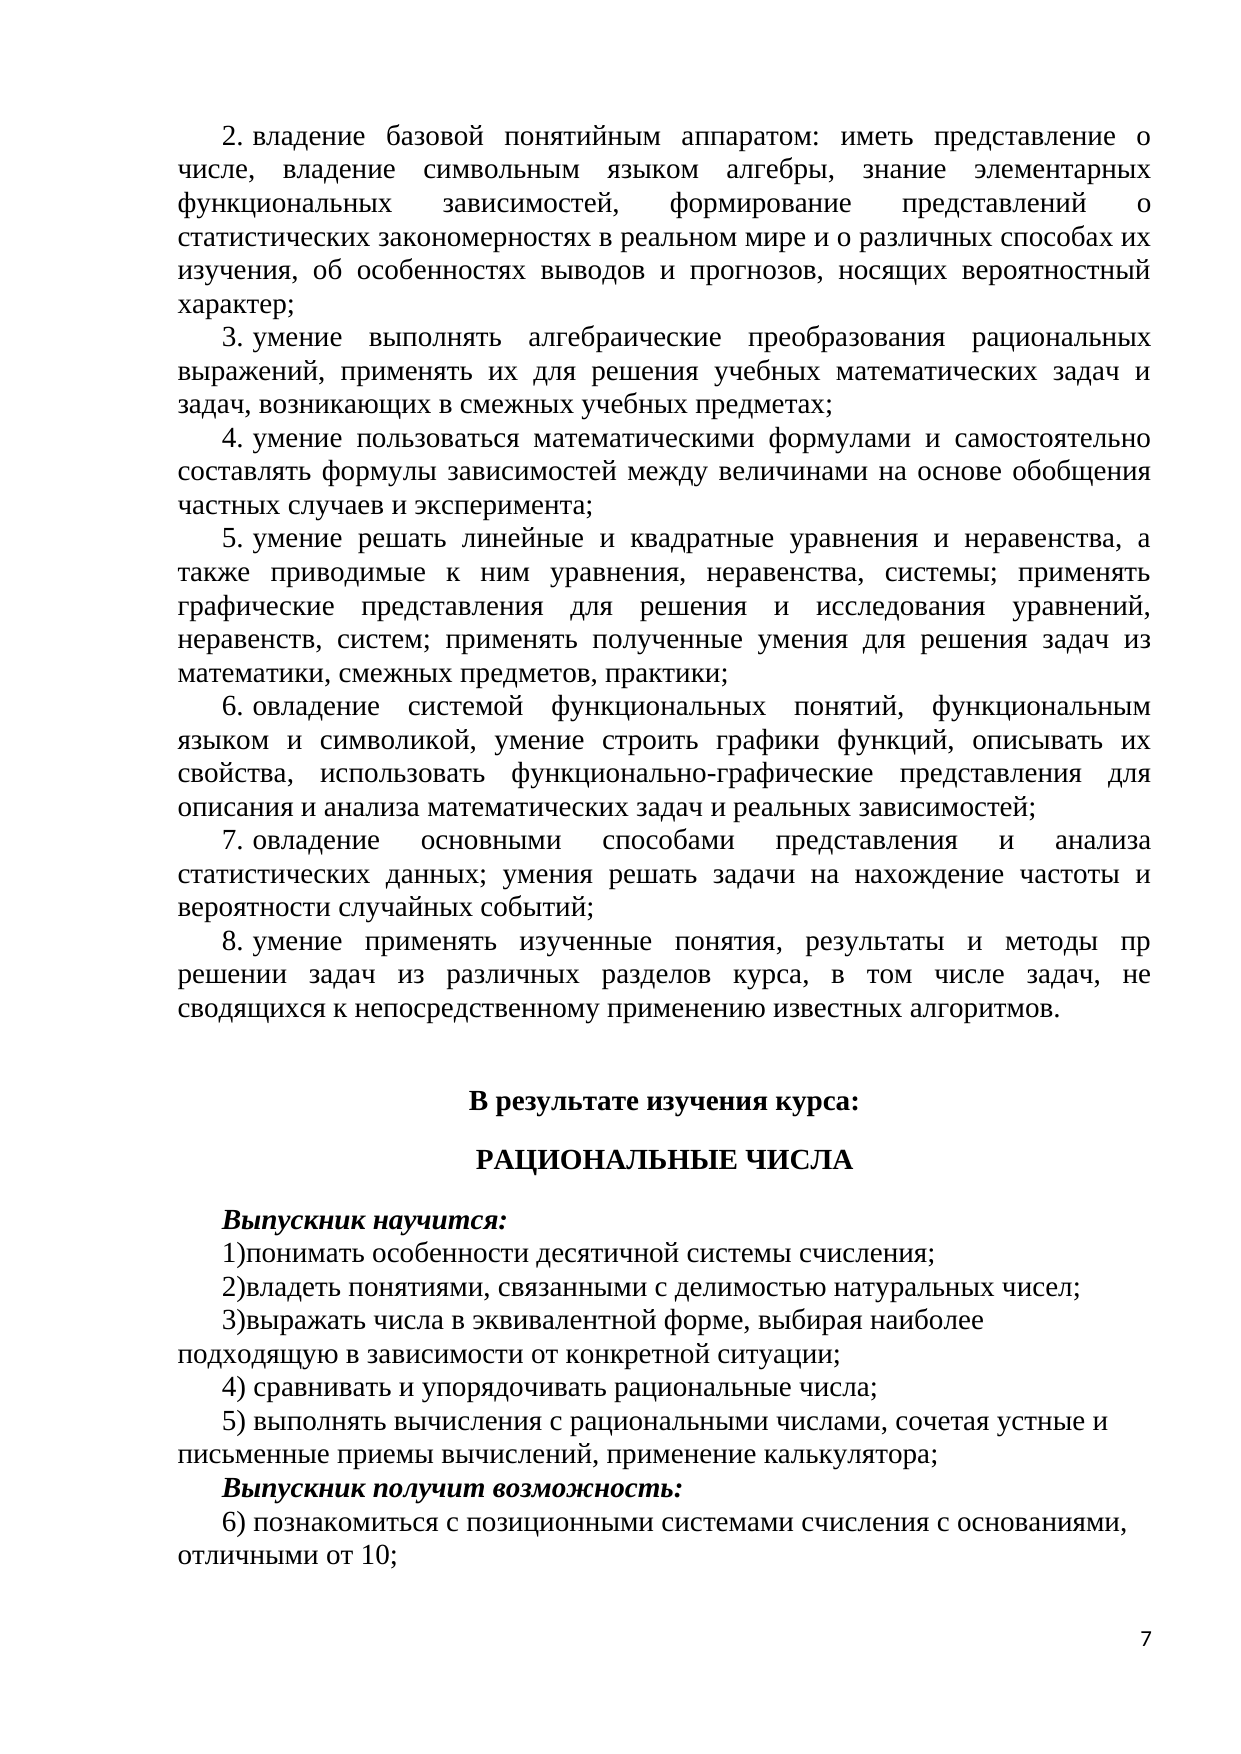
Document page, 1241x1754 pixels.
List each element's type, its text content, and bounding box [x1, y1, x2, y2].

text 3)выражать числа в эквивалентной форме, выбирая наиболее подходящую в зависимости от конкретной ситуации; [177, 1302, 1152, 1369]
text 2)владеть понятиями, связанными с делимостью натуральных чисел; [177, 1269, 1152, 1302]
list умение решать линейные и квадратные уравнения и неравенства, а также приводимые к ним уравнения, неравенства, системы; применять графические представления для решения и исследования уравнений, неравенств, систем; применять полученные умения для решения задач из математики, смежных предметов, практики; [177, 521, 1152, 688]
text 1)понимать особенности десятичной системы счисления; [177, 1235, 1152, 1269]
text Выпускник получит возможность: [177, 1470, 1152, 1504]
list умение выполнять алгебраические преобразования рациональных выражений, применять их для решения учебных математических задач и задач, возникающих в смежных учебных предметах; [177, 319, 1152, 420]
list умение пользоваться математическими формулами и самостоятельно составлять формулы зависимостей между величинами на основе обобщения частных случаев и эксперимента; [177, 420, 1152, 521]
list овладение системой функциональных понятий, функциональным языком и символикой, умение строить графики функций, описывать их свойства, использовать функционально-графические представления для описания и анализа математических задач и реальных зависимостей; [177, 688, 1152, 822]
list овладение основными способами представления и анализа статистических данных; умения решать задачи на нахождение частоты и вероятности случайных событий; [177, 822, 1152, 923]
text В результате изучения курса: [177, 1083, 1152, 1117]
text 4) сравнивать и упорядочивать рациональные числа; [177, 1369, 1152, 1403]
list умение применять изученные понятия, результаты и методы пр решении задач из различных разделов курса, в том числе задач, не сводящихся к непосредственному применению известных алгоритмов. [177, 923, 1152, 1024]
text РАЦИОНАЛЬНЫЕ ЧИСЛА [177, 1142, 1152, 1176]
list владение базовой понятийным аппаратом: иметь представление о числе, владение символьным языком алгебры, знание элементарных функциональных зависимостей, формирование представлений о статистических закономерностях в реальном мире и о различных способах их изучения, об особенностях выводов и прогнозов, носящих вероятностный характер; [177, 118, 1152, 319]
text Выпускник научится: [222, 1202, 1152, 1235]
text 5) выполнять вычисления с рациональными числами, сочетая устные и письменные приемы вычислений, применение калькулятора; [177, 1403, 1152, 1470]
text 6) познакомиться с позиционными системами счисления с основаниями, отличными от 10; [177, 1504, 1152, 1571]
